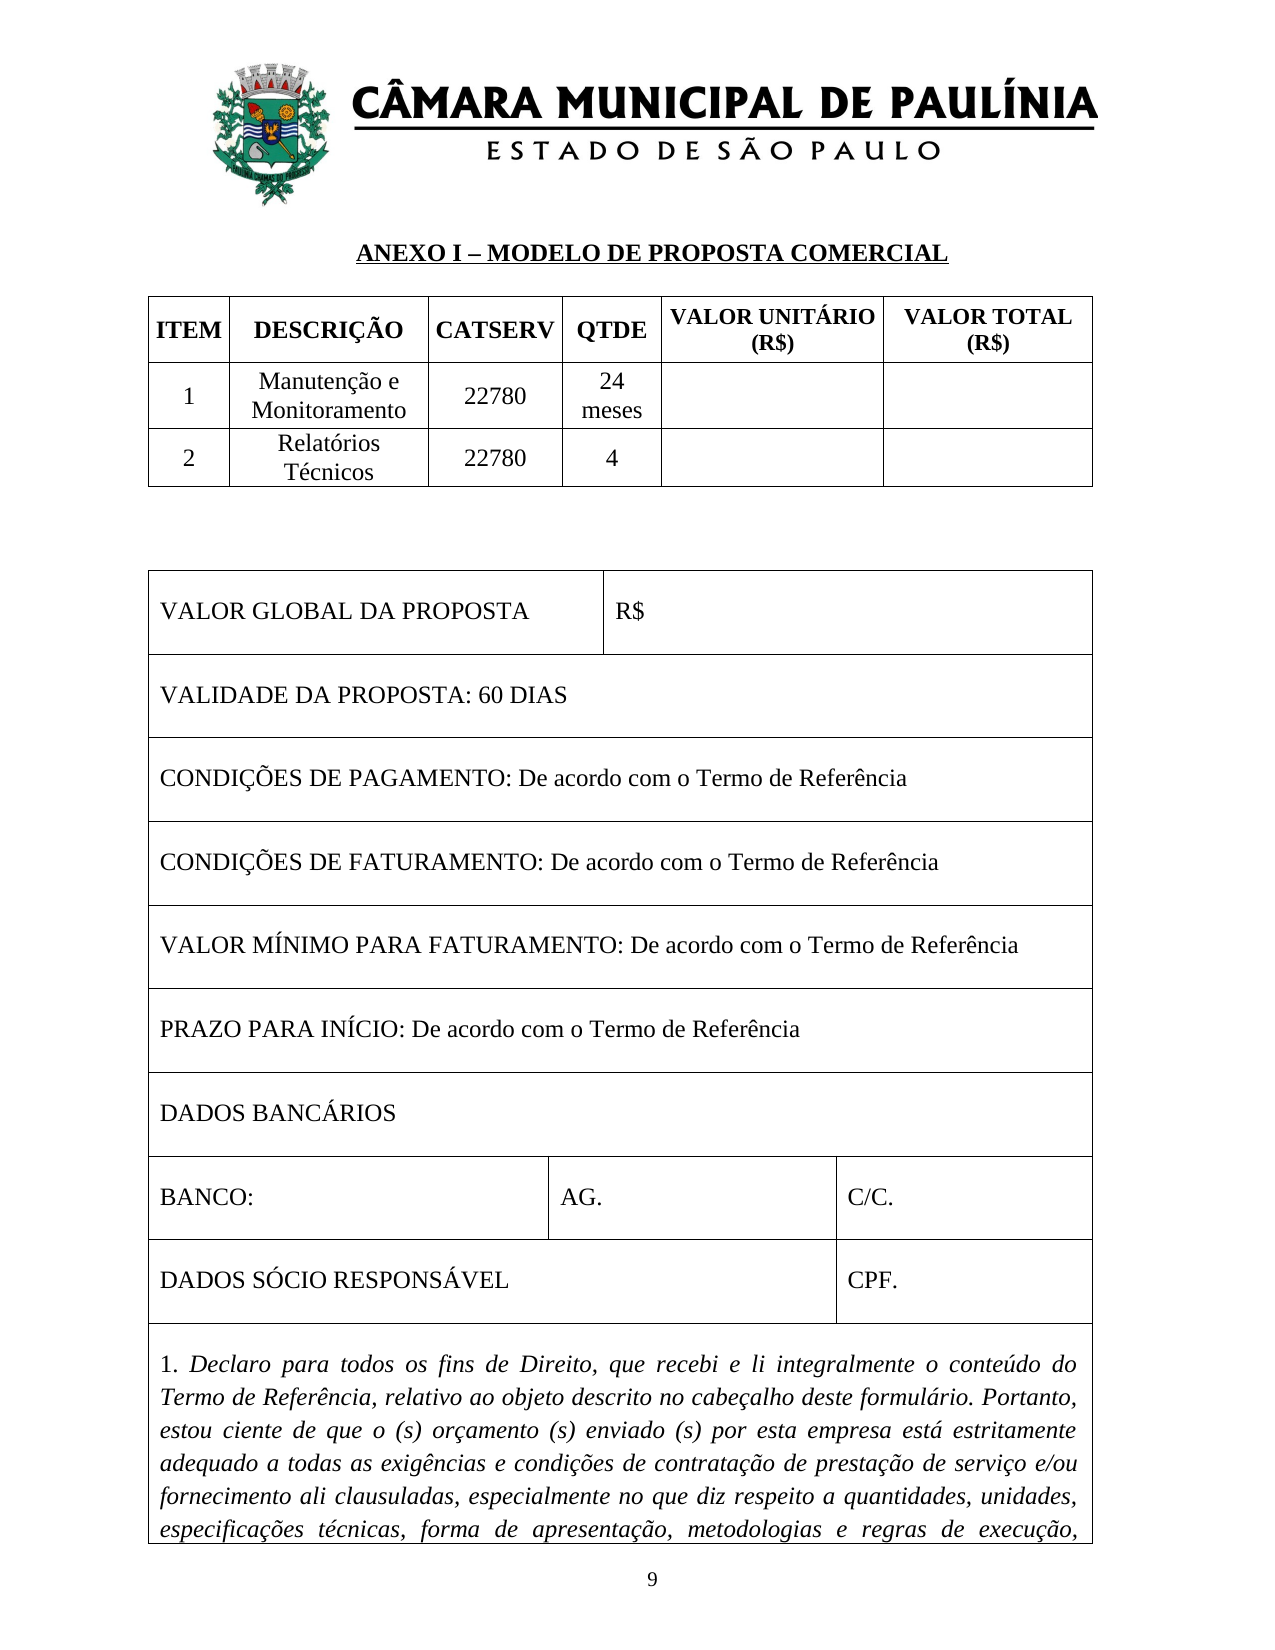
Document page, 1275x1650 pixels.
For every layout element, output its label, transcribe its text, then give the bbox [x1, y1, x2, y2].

table_cell 24 meses [563, 363, 661, 427]
table_cell Relatórios Técnicos [230, 429, 428, 486]
table_cell 4 [563, 429, 661, 486]
table_header VALOR GLOBAL DA PROPOSTA [149, 571, 603, 654]
table_cell AG. [549, 1157, 836, 1239]
table_cell BANCO: [149, 1157, 548, 1239]
table_cell DADOS BANCÁRIOS [149, 1073, 1092, 1156]
table_cell 22780 [429, 429, 562, 486]
table_header ITEM [149, 297, 229, 362]
table_cell PRAZO PARA INÍCIO: De acordo com o Termo de Referência [149, 989, 1092, 1072]
picture [206, 59, 1098, 210]
table_cell VALIDADE DA PROPOSTA: 60 DIAS [149, 655, 1092, 737]
table_cell [884, 363, 1092, 427]
table_header VALOR UNITÁRIO (R$) [662, 297, 883, 362]
table_cell CPF. [837, 1240, 1092, 1323]
table_header QTDE [563, 297, 661, 362]
table_header R$ [604, 571, 1092, 654]
table_cell 1 [149, 363, 229, 427]
table_cell 2 [149, 429, 229, 486]
table_cell CONDIÇÕES DE PAGAMENTO: De acordo com o Termo de Referência [149, 738, 1092, 821]
table_header VALOR TOTAL (R$) [884, 297, 1092, 362]
table_cell CONDIÇÕES DE FATURAMENTO: De acordo com o Termo de Referência [149, 822, 1092, 904]
table_cell [662, 363, 883, 427]
table_cell VALOR MÍNIMO PARA FATURAMENTO: De acordo com o Termo de Referência [149, 906, 1092, 988]
table_header CATSERV [429, 297, 562, 362]
table_cell 22780 [429, 363, 562, 427]
table_cell [884, 429, 1092, 486]
table_cell DADOS SÓCIO RESPONSÁVEL [149, 1240, 836, 1323]
table_header DESCRIÇÃO [230, 297, 428, 362]
text ANEXO I – MODELO DE PROPOSTA COMERCIAL [148, 238, 1157, 267]
table_cell [662, 429, 883, 486]
table_cell C/C. [837, 1157, 1092, 1239]
table_cell Manutenção e Monitoramento [230, 363, 428, 427]
